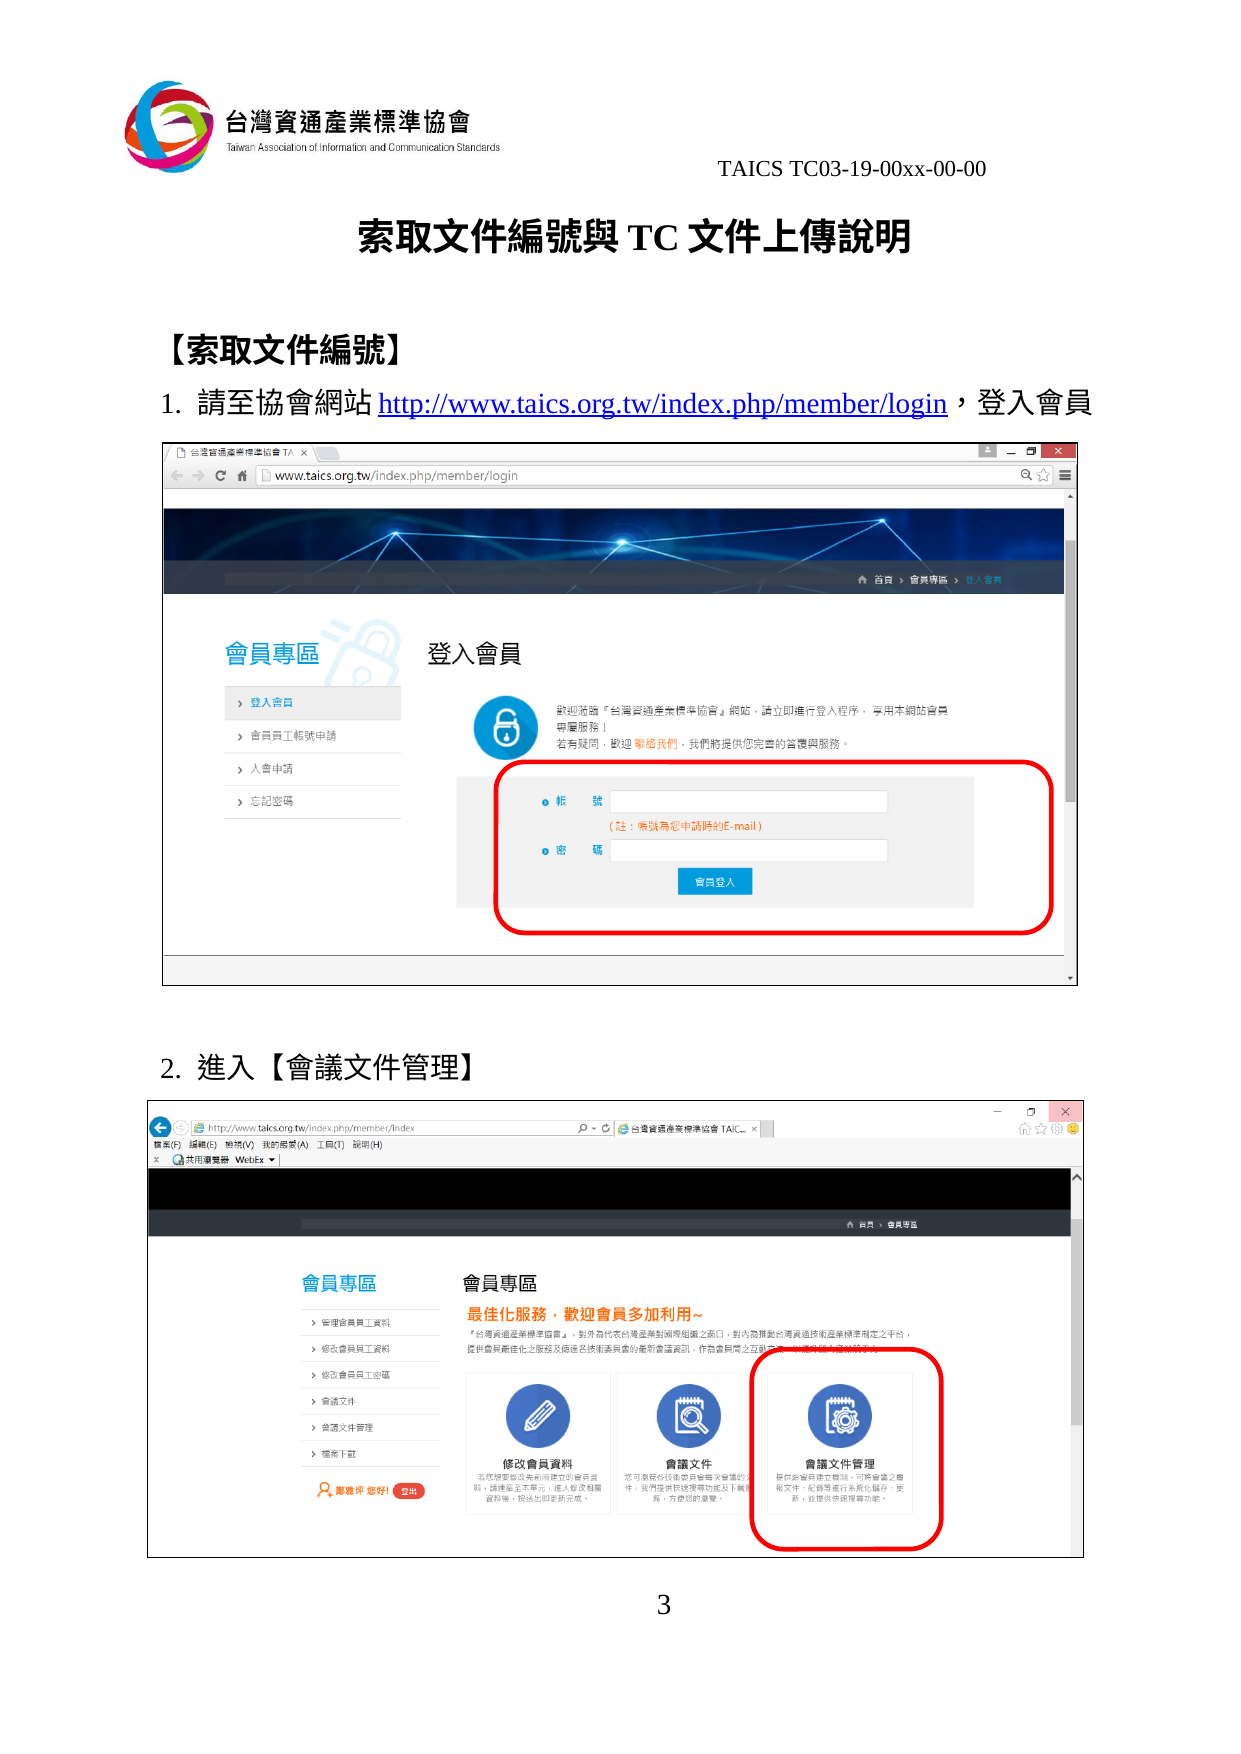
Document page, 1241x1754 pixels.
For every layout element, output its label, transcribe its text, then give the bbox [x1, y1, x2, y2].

text 【索取文件編號】 [152, 323, 1088, 372]
picture [118, 75, 506, 177]
text 索取文件編號與TC文件上傳說明 [147, 206, 1122, 261]
list 進入【會議文件管理】 [160, 1042, 1122, 1088]
picture [163, 444, 1077, 985]
list 請至協會網站http://www.taics.org.tw/index.php/member/login，登入會員 [160, 377, 1122, 423]
picture [148, 1101, 1083, 1557]
